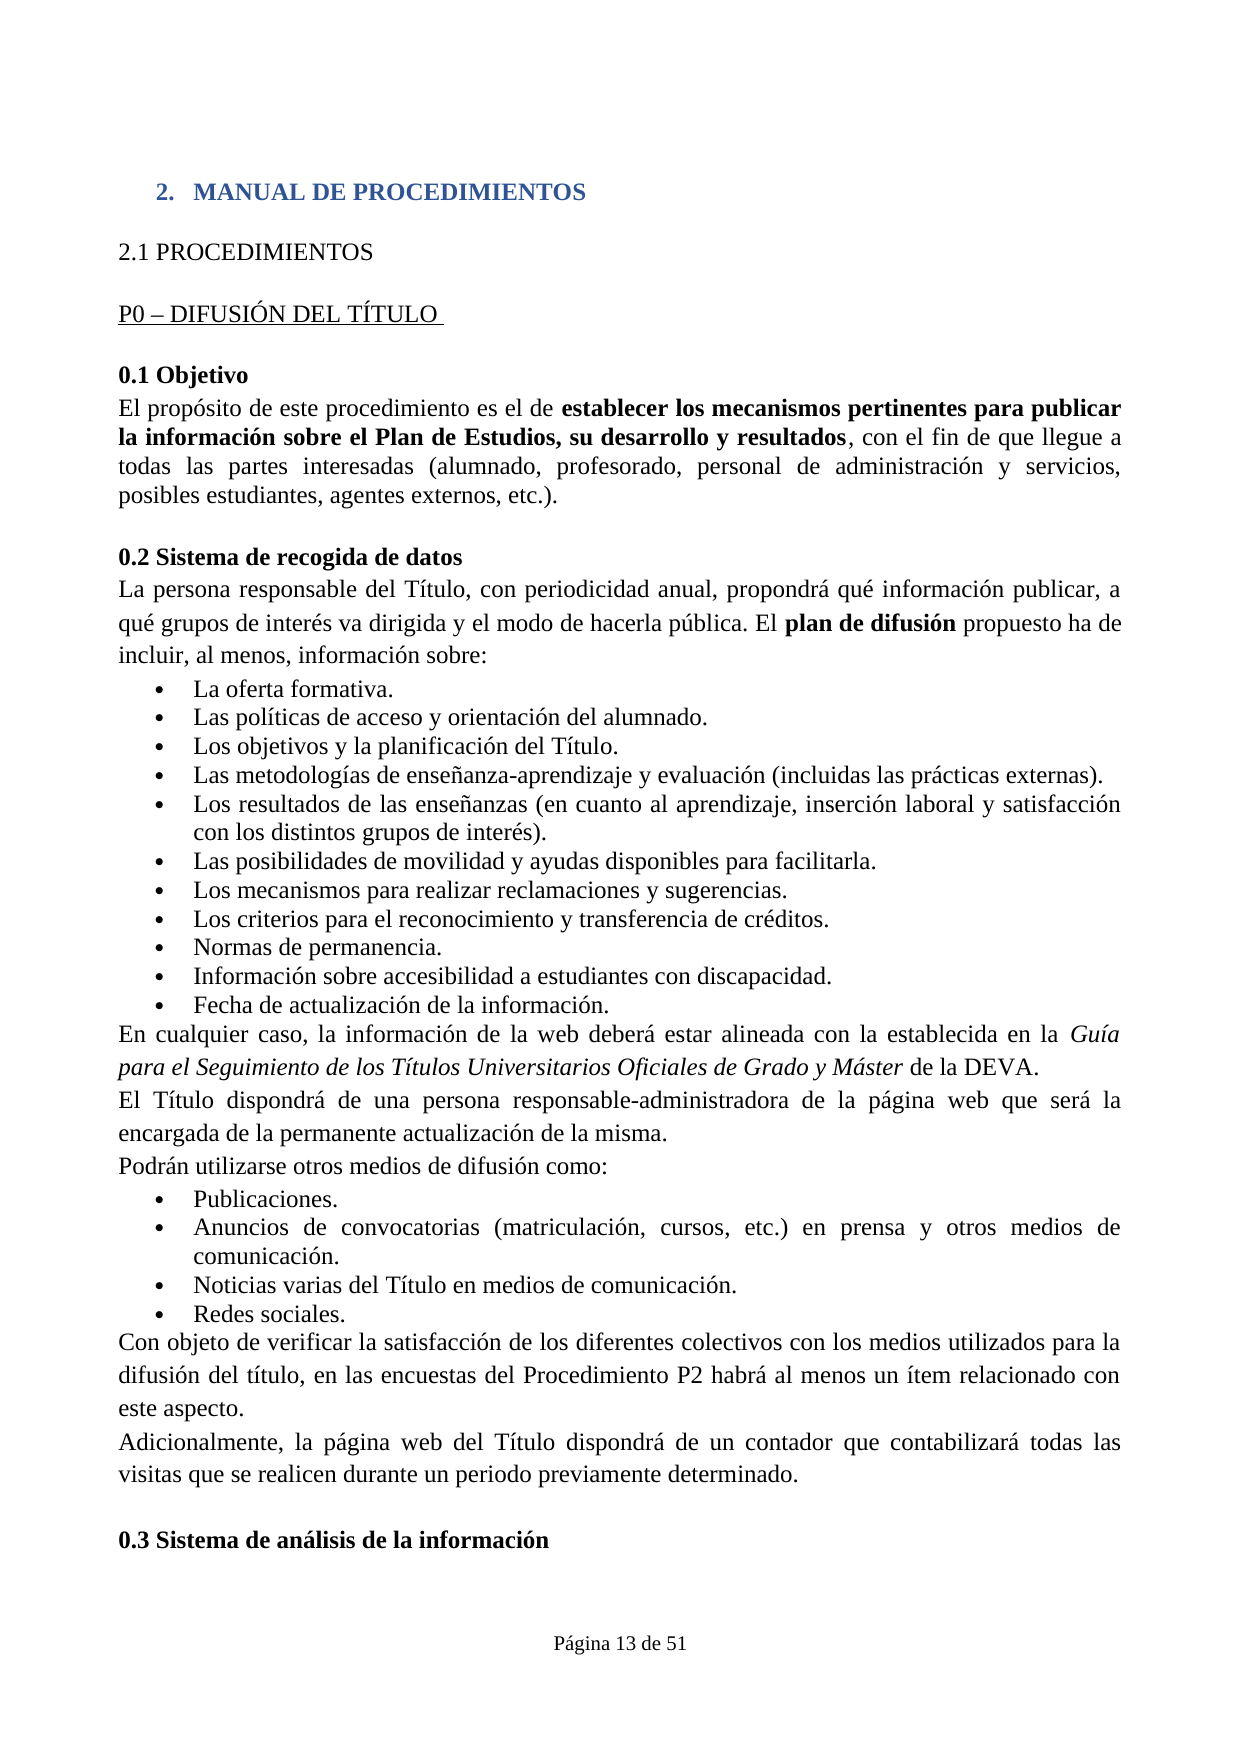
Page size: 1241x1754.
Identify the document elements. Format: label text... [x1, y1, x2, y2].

text Adicionalmente, la página web del Título dispondrá de un contador que contabilizará todas las visitas que se realicen durante un periodo previamente determinado. [118, 1427, 1122, 1488]
text La persona responsable del Título, con periodicidad anual, propondrá qué información publicar, a qué grupos de interés va dirigida y el modo de hacerla pública. El plan de difusión propuesto ha de incluir, al menos, información sobre: [118, 574, 1122, 669]
list Anuncios de convocatorias (matriculación, cursos, etc.) en prensa y otros medios de comunicación. [156, 1212, 1122, 1270]
text 0.2 Sistema de recogida de datos [118, 542, 1122, 570]
list Los criterios para el reconocimiento y transferencia de créditos. [156, 904, 1122, 932]
subtitle 2.1 PROCEDIMIENTOS [118, 237, 1122, 266]
list Las políticas de acceso y orientación del alumnado. [156, 702, 1122, 731]
list Publicaciones. [156, 1184, 1122, 1212]
list Normas de permanencia. [156, 932, 1122, 961]
list Redes sociales. [156, 1299, 1122, 1327]
list Noticias varias del Título en medios de comunicación. [156, 1270, 1122, 1299]
list Información sobre accesibilidad a estudiantes con discapacidad. [156, 961, 1122, 990]
list Los resultados de las enseñanzas (en cuanto al aprendizaje, inserción laboral y satisfacción con los distintos grupos de interés). [156, 789, 1122, 846]
text En cualquier caso, la información de la web deberá estar alineada con la establecida en la Guía para el Seguimiento de los Títulos Universitarios Oficiales de Grado y Máster de la DEVA. [118, 1019, 1122, 1080]
list Los mecanismos para realizar reclamaciones y sugerencias. [156, 875, 1122, 904]
text Podrán utilizarse otros medios de difusión como: [118, 1151, 1122, 1179]
text Con objeto de verificar la satisfacción de los diferentes colectivos con los medios utilizados para la difusión del título, en las encuestas del Procedimiento P2 habrá al menos un ítem relacionado con este aspecto. [118, 1327, 1122, 1422]
text El Título dispondrá de una persona responsable-administradora de la página web que será la encargada de la permanente actualización de la misma. [118, 1085, 1122, 1146]
list MANUAL DE PROCEDIMIENTOS [156, 177, 1122, 206]
list Fecha de actualización de la información. [156, 990, 1122, 1019]
subtitle P0 – DIFUSIÓN DEL TÍTULO [118, 299, 1122, 327]
text El propósito de este procedimiento es el de establecer los mecanismos pertinentes para publicar la información sobre el Plan de Estudios, su desarrollo y resultados, con el fin de que llegue a todas las partes interesadas (alumnado, profesorado, personal de administración y servicios, posibles estudiantes, agentes externos, etc.). [118, 393, 1122, 508]
list La oferta formativa. [156, 674, 1122, 702]
text 0.3 Sistema de análisis de la información [118, 1526, 1122, 1554]
list Las metodologías de enseñanza-aprendizaje y evaluación (incluidas las prácticas externas). [156, 760, 1122, 789]
list Los objetivos y la planificación del Título. [156, 731, 1122, 760]
list Las posibilidades de movilidad y ayudas disponibles para facilitarla. [156, 846, 1122, 875]
text 0.1 Objetivo [118, 361, 1122, 389]
